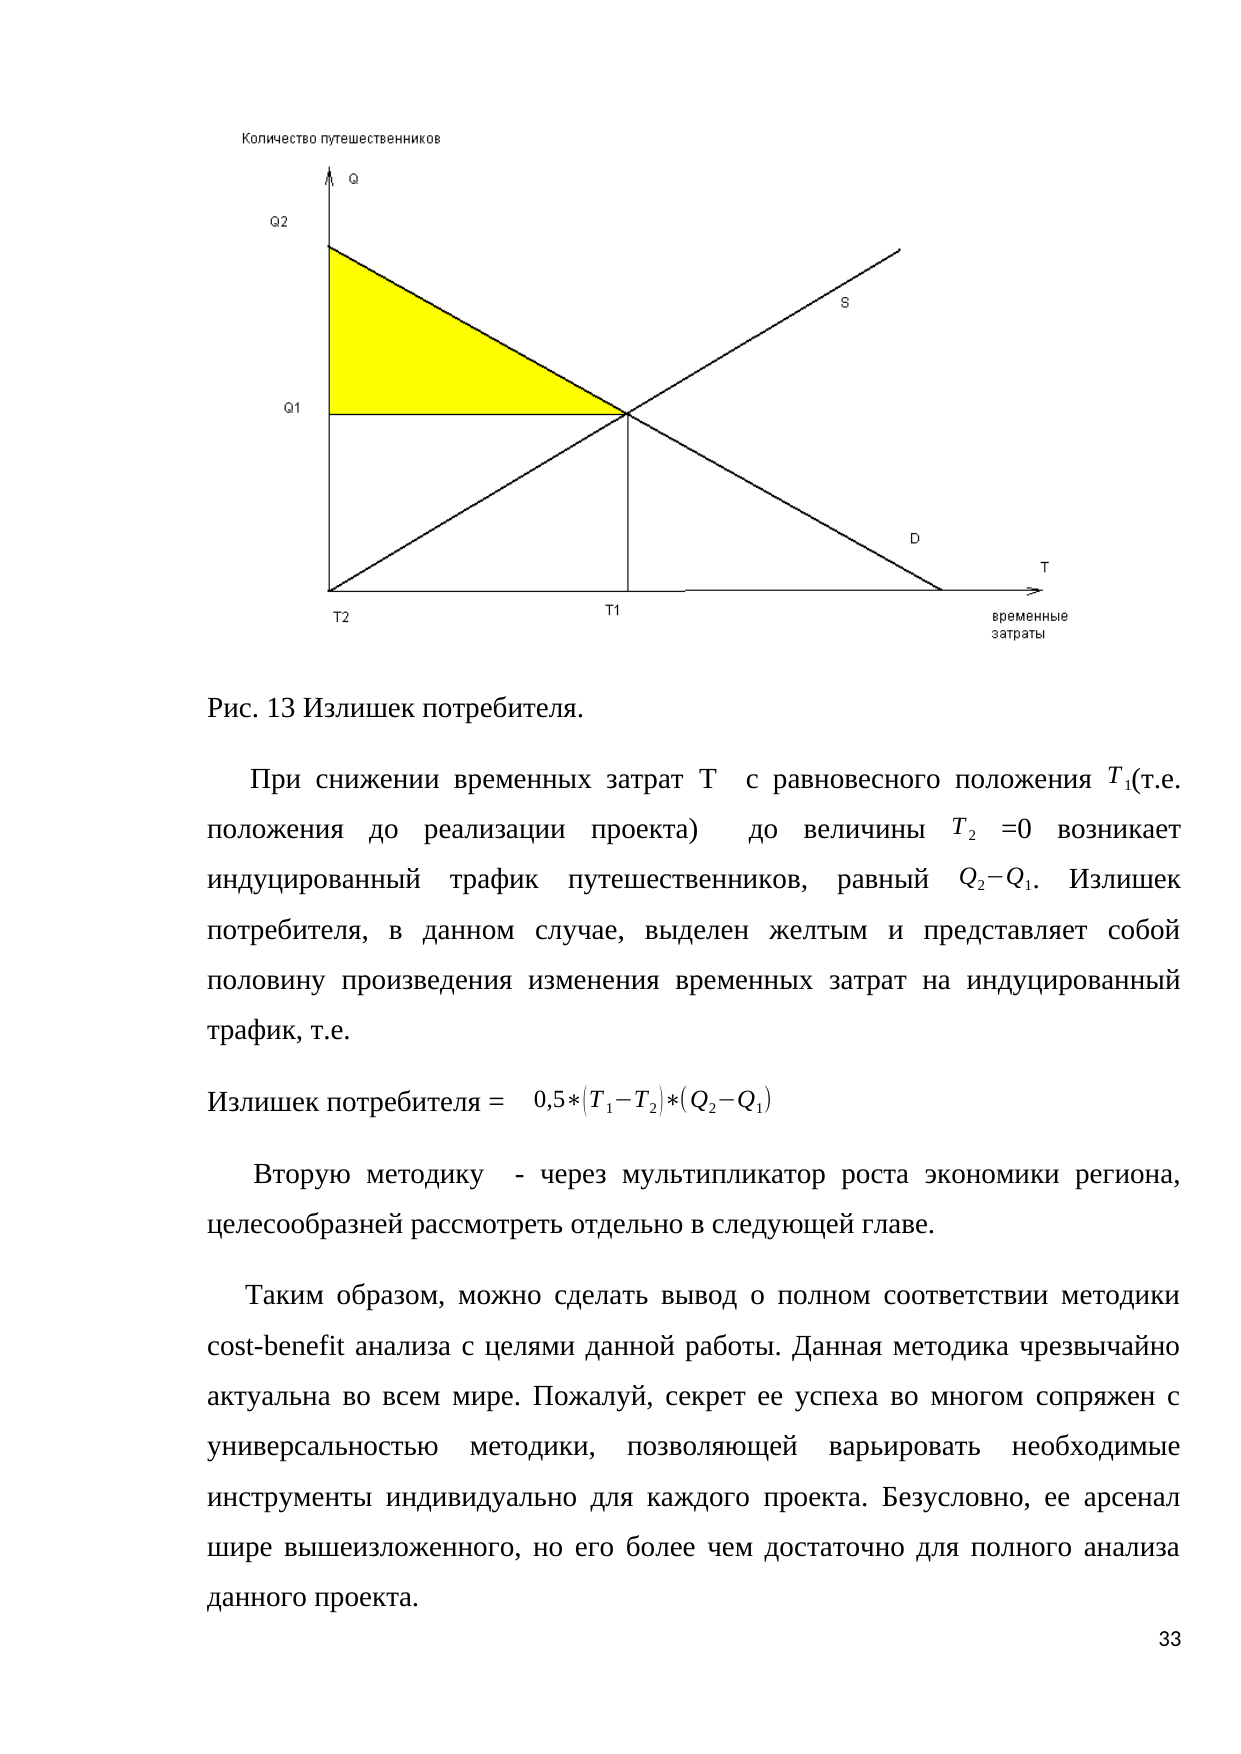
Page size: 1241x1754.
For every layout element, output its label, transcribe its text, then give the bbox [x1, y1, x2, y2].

text Рис. 13 Излишек потребителя. [207, 673, 1181, 723]
text Вторую методику - через мультипликатор роста экономики региона, целесообразней рассмотреть отдельно в следующей главе. [207, 1156, 1181, 1240]
text Излишек потребителя = [207, 1084, 1181, 1118]
picture [206, 118, 1182, 673]
text Таким образом, можно сделать вывод о полном соответствии методики cost-benefit анализа с целями данной работы. Данная методика чрезвычайно актуальна во всем мире. Пожалуй, секрет ее успеха во многом сопряжен с универсальностью методики, позволяющей варьировать необходимые инструменты индивидуально для каждого проекта. Безусловно, ее арсенал шире вышеизложенного, но его более чем достаточно для полного анализа данного проекта. [207, 1277, 1181, 1613]
text При снижении временных затрат T с равновесного положения (т.е. положения до реализации проекта) до величины =0 возникает индуцированный трафик путешественников, равный . Излишек потребителя, в данном случае, выделен желтым и представляет собой половину произведения изменения временных затрат на индуцированный трафик, т.е. [207, 761, 1181, 1046]
